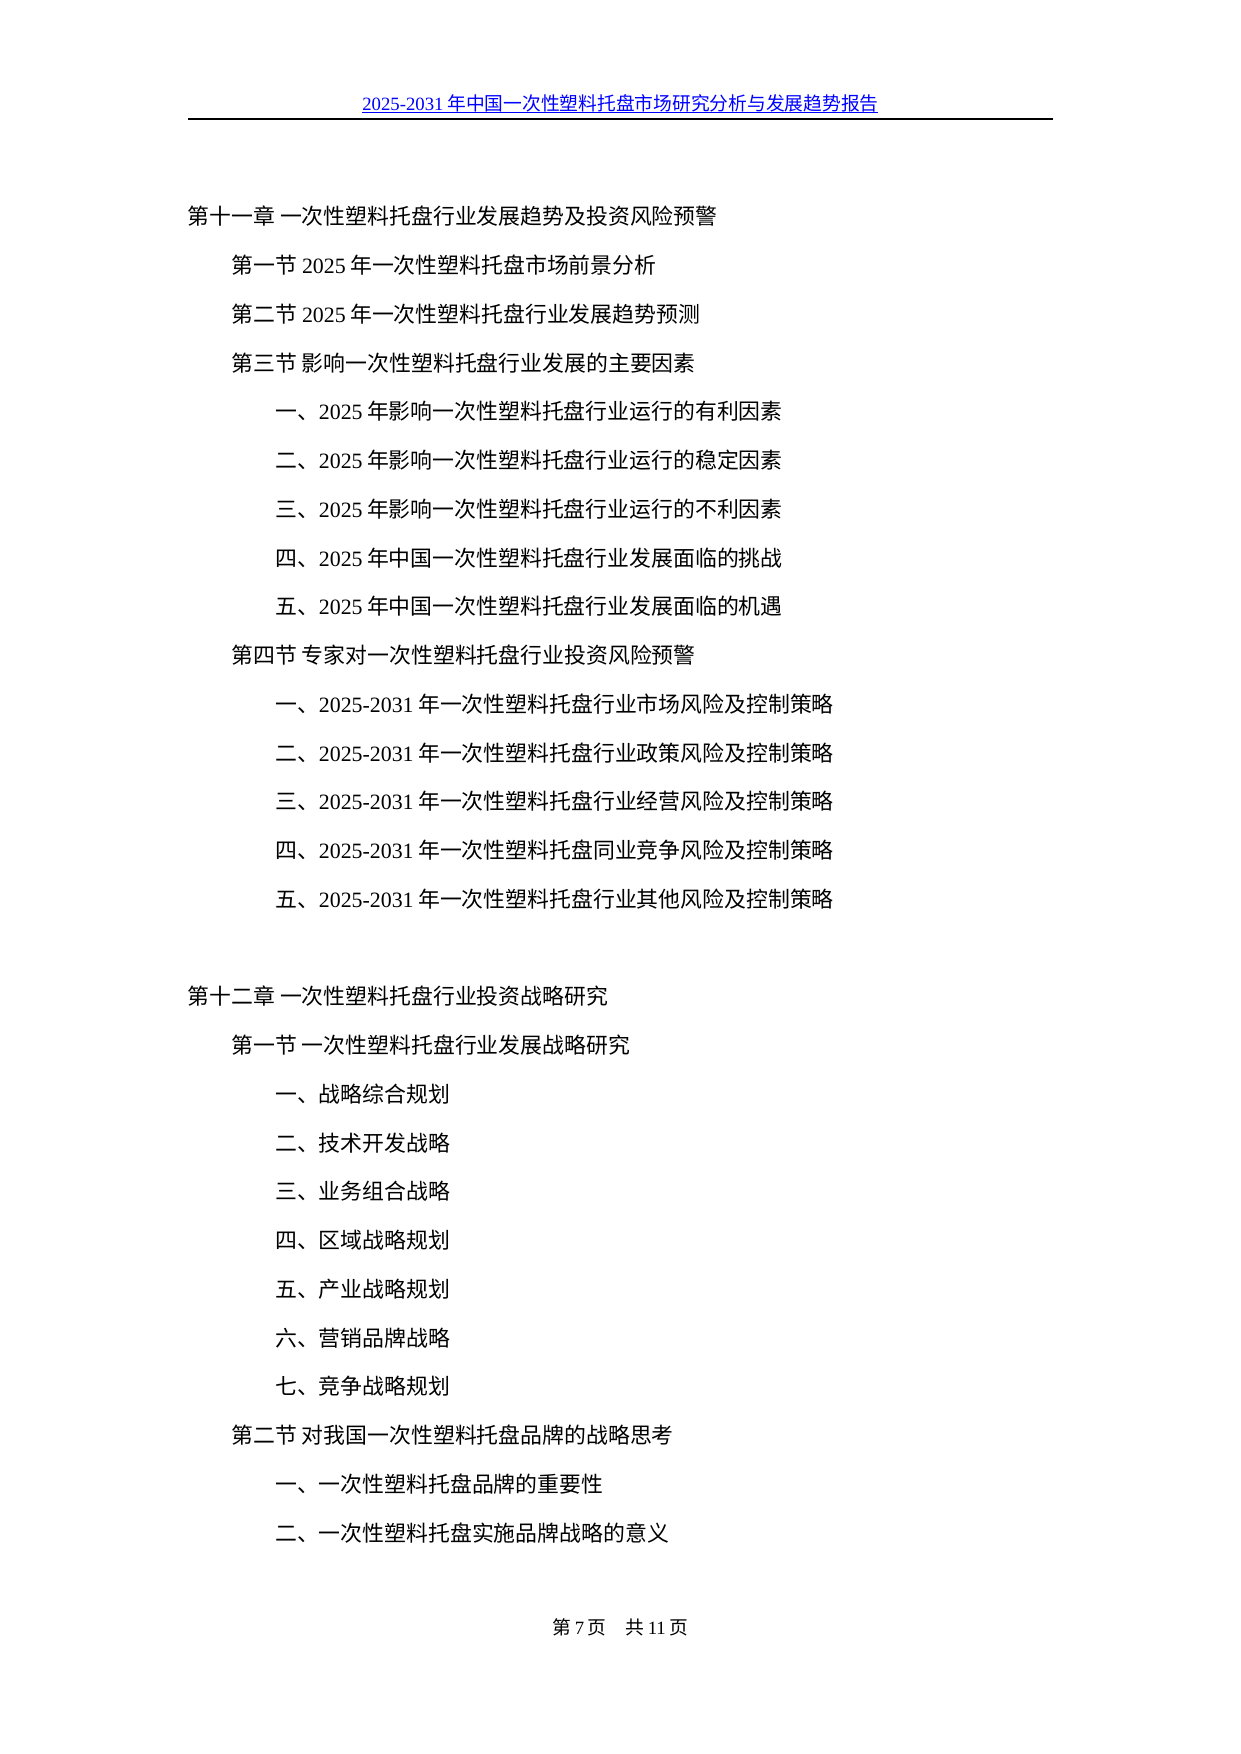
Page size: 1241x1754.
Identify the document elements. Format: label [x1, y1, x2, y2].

text [187, 150, 1053, 1548]
